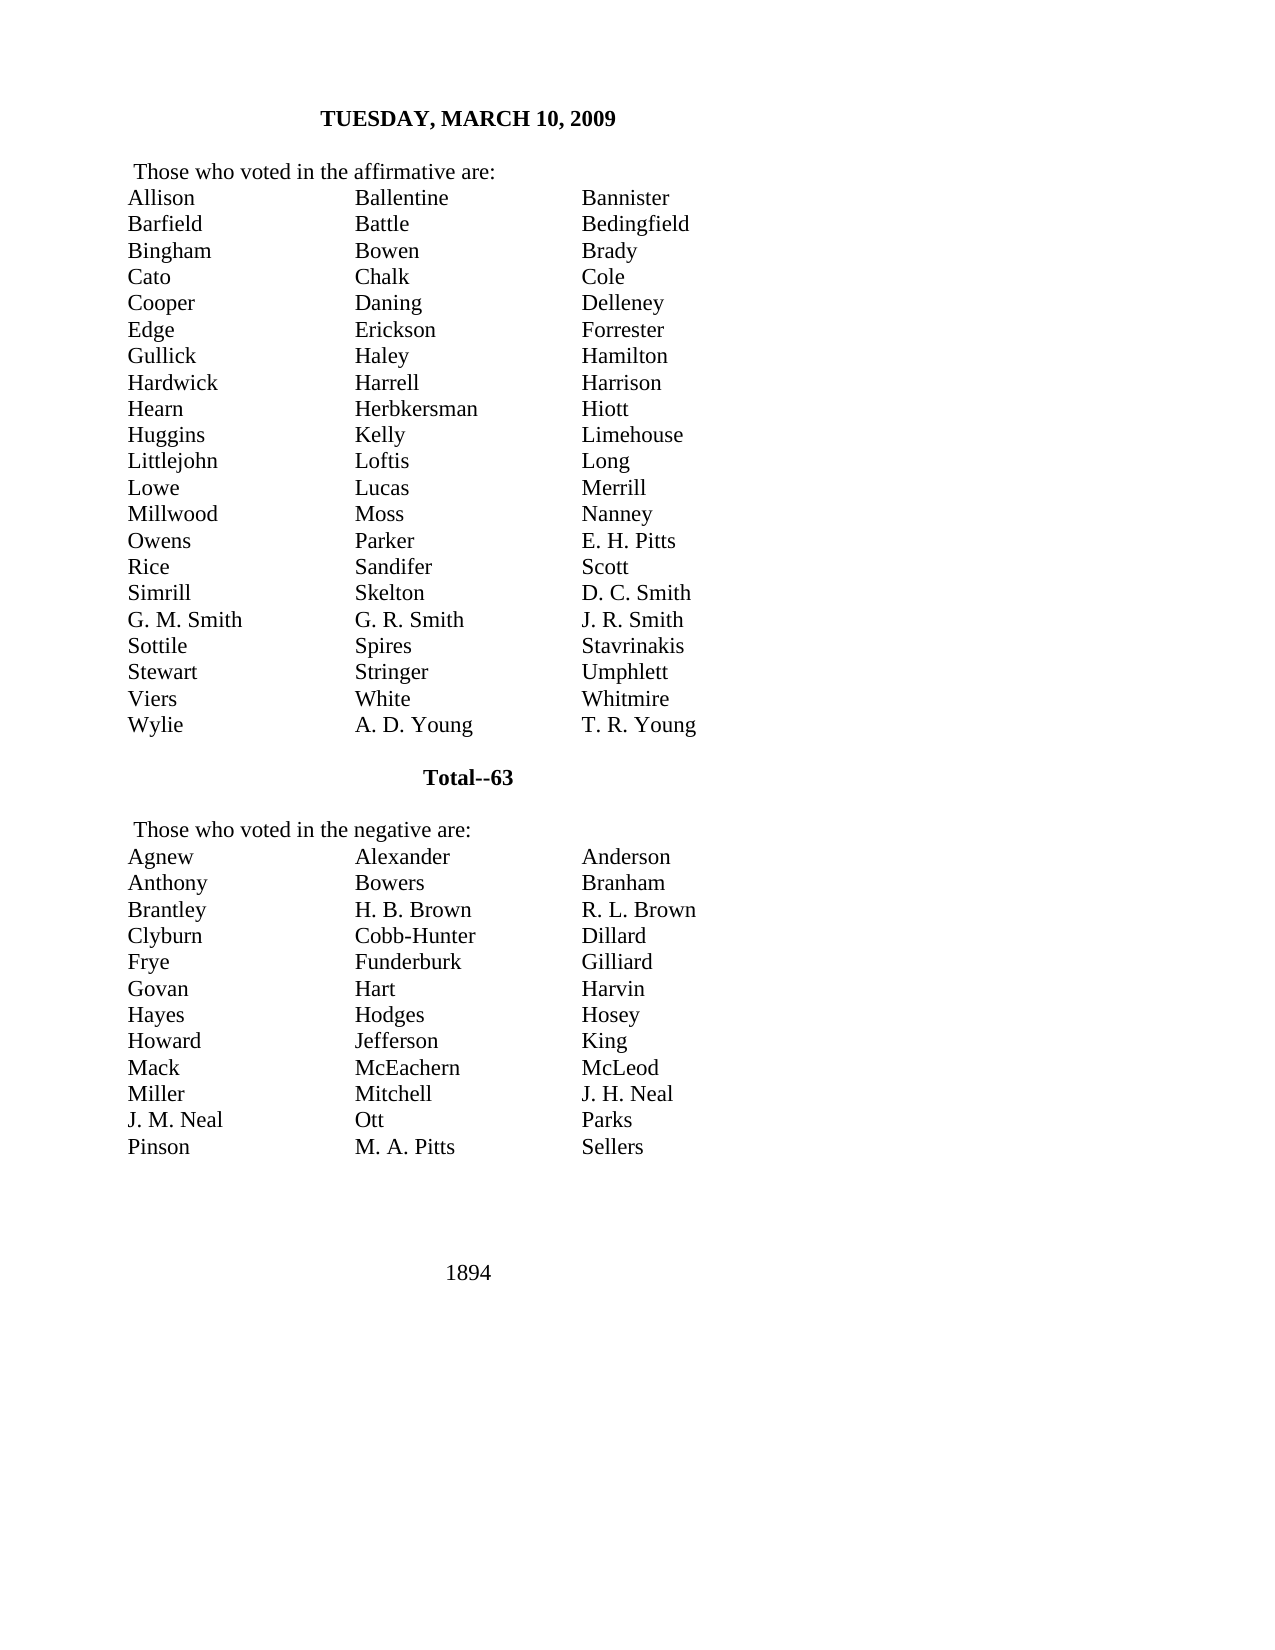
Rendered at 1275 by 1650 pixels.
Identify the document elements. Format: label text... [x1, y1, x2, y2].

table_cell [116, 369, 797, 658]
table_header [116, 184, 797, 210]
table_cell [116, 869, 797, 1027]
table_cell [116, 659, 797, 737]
text Those who voted in the affirmative are: [127, 158, 786, 184]
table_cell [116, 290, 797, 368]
text Total--63 [127, 764, 786, 790]
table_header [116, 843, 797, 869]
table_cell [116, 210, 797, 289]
text Those who voted in the negative are: [127, 817, 786, 843]
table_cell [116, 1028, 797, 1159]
